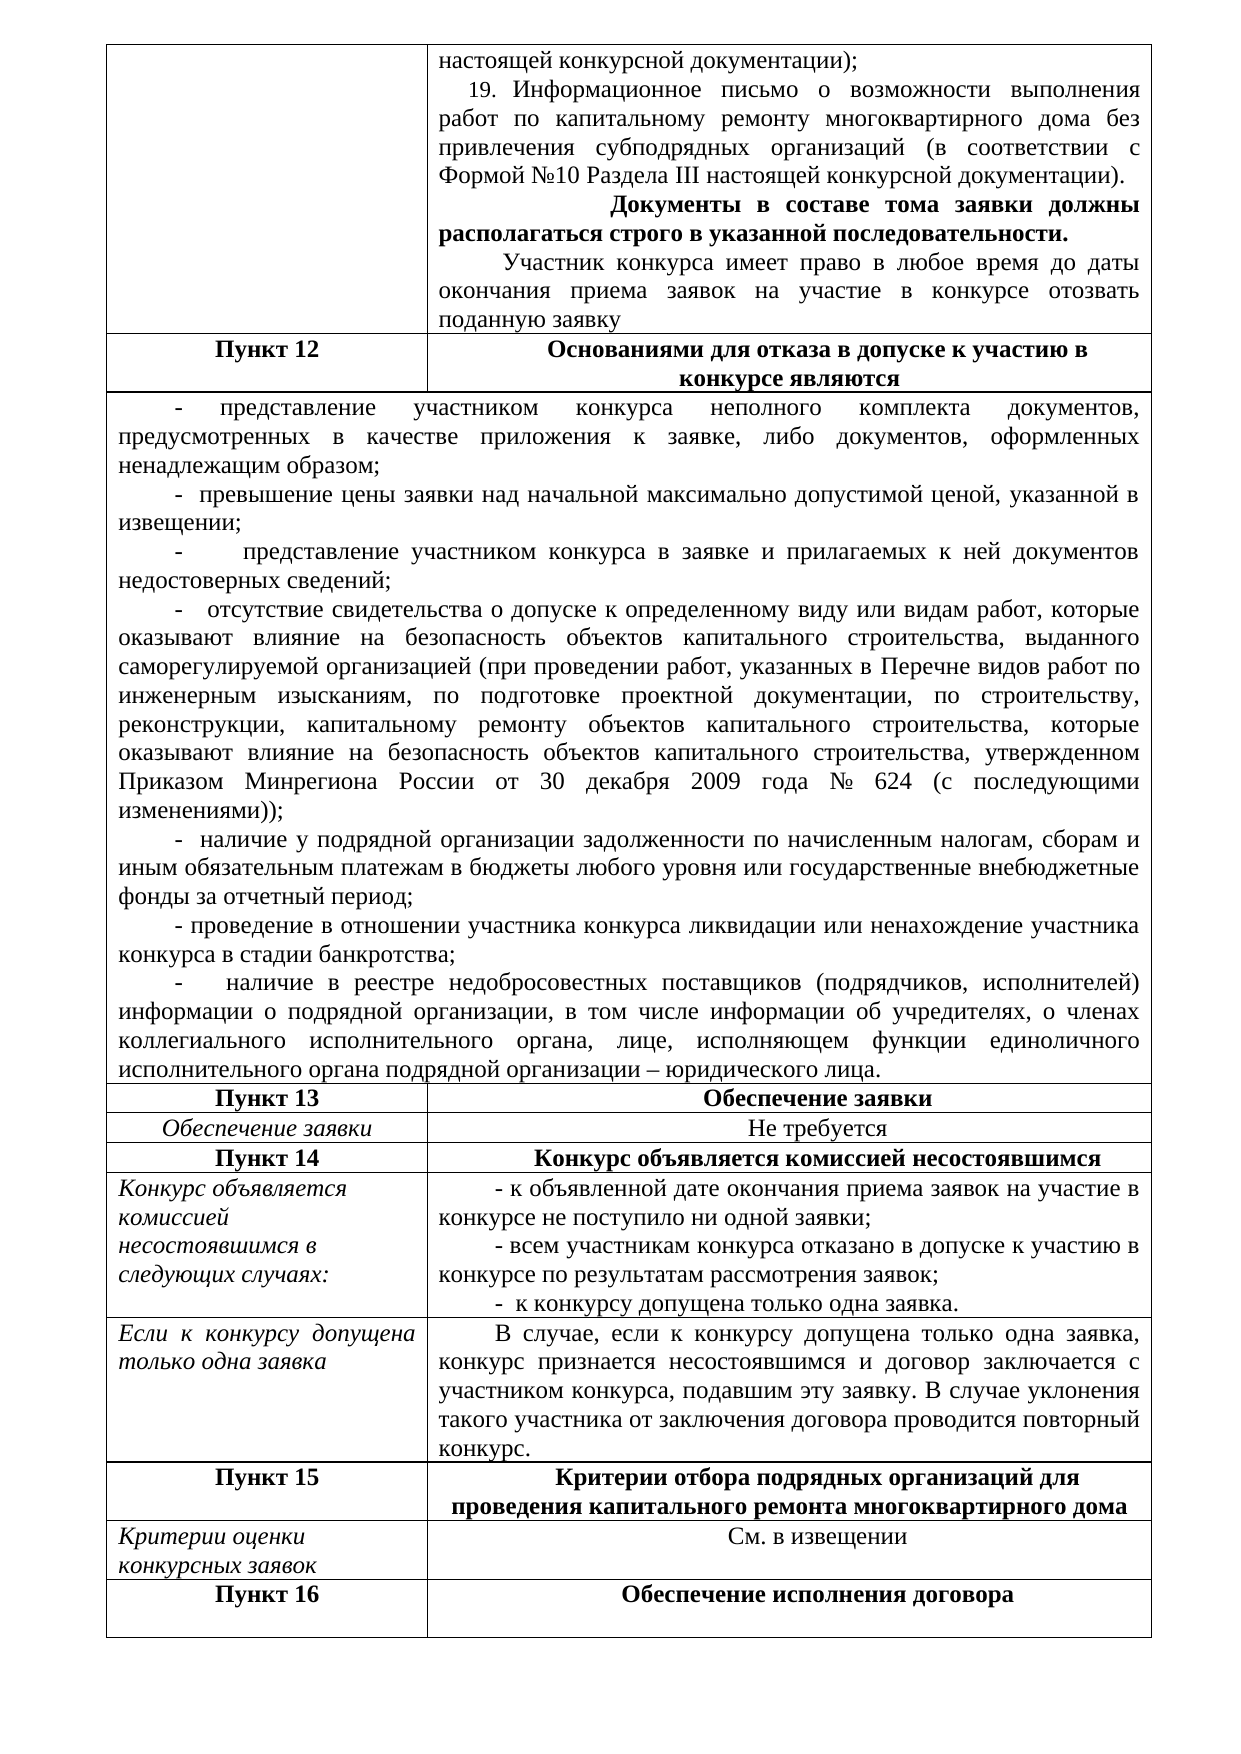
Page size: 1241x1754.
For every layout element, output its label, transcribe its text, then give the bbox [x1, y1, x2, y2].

table_cell См. в извещении [428, 1521, 1151, 1578]
table_cell Критерии оценки конкурсных заявок [107, 1521, 427, 1578]
table_cell Если к конкурсу допущена только одна заявка [107, 1318, 427, 1461]
table_cell - к объявленной дате окончания приема заявок на участие в конкурсе не поступило ни одной заявки; - всем участникам конкурса отказано в допуске к участию в конкурсе по результатам рассмотрения заявок; - к конкурсу допущена только одна заявка. [428, 1173, 1151, 1317]
table_cell Пункт 15 [107, 1463, 427, 1520]
table_cell Обеспечение исполнения договора [428, 1580, 1151, 1637]
table_cell Пункт 16 [107, 1580, 427, 1637]
table_cell Обеспечение заявки [428, 1084, 1151, 1112]
table_cell В случае, если к конкурсу допущена только одна заявка, конкурс признается несостоявшимся и договор заключается с участником конкурса, подавшим эту заявку. В случае уклонения такого участника от заключения договора проводится повторный конкурс. [428, 1318, 1151, 1461]
table_cell Критерии отбора подрядных организаций для проведения капитального ремонта многоквартирного дома [428, 1463, 1151, 1520]
table_cell Конкурс объявляется комиссией несостоявшимся [428, 1143, 1151, 1172]
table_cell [428, 45, 1151, 333]
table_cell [107, 45, 427, 333]
table_cell Пункт 12 [107, 334, 427, 391]
table_cell Конкурс объявляется комиссией несостоявшимся в следующих случаях: [107, 1173, 427, 1317]
table_cell Пункт 13 [107, 1084, 427, 1112]
table_cell Основаниями для отказа в допуске к участию в конкурсе являются [428, 334, 1151, 391]
table_cell Обеспечение заявки [107, 1113, 427, 1142]
table_cell - представление участником конкурса неполного комплекта документов, предусмотренных в качестве приложения к заявке, либо документов, оформленных ненадлежащим образом; - превышение цены заявки над начальной максимально допустимой ценой, указанной в извещении; - представление участником конкурса в заявке и прилагаемых к ней документов недостоверных сведений; - отсутствие свидетельства о допуске к определенному виду или видам работ, которые оказывают влияние на безопасность объектов капитального строительства, выданного саморегулируемой организацией (при проведении работ, указанных в Перечне видов работ по инженерным изысканиям, по подготовке проектной документации, по строительству, реконструкции, капитальному ремонту объектов капитального строительства, которые оказывают влияние на безопасность объектов капитального строительства, утвержденном Приказом Минрегиона России от 30 декабря 2009 года № 624 (с последующими изменениями)); - наличие у подрядной организации задолженности по начисленным налогам, сборам и иным обязательным платежам в бюджеты любого уровня или государственные внебюджетные фонды за отчетный период; - проведение в отношении участника конкурса ликвидации или ненахождение участника конкурса в стадии банкротства; - наличие в реестре недобросовестных поставщиков (подрядчиков, исполнителей) информации о подрядной организации, в том числе информации об учредителях, о членах коллегиального исполнительного органа, лице, исполняющем функции единоличного исполнительного органа подрядной организации – юридического лица. [107, 393, 1151, 1082]
table_cell Не требуется [428, 1113, 1151, 1142]
table_cell Пункт 14 [107, 1143, 427, 1172]
